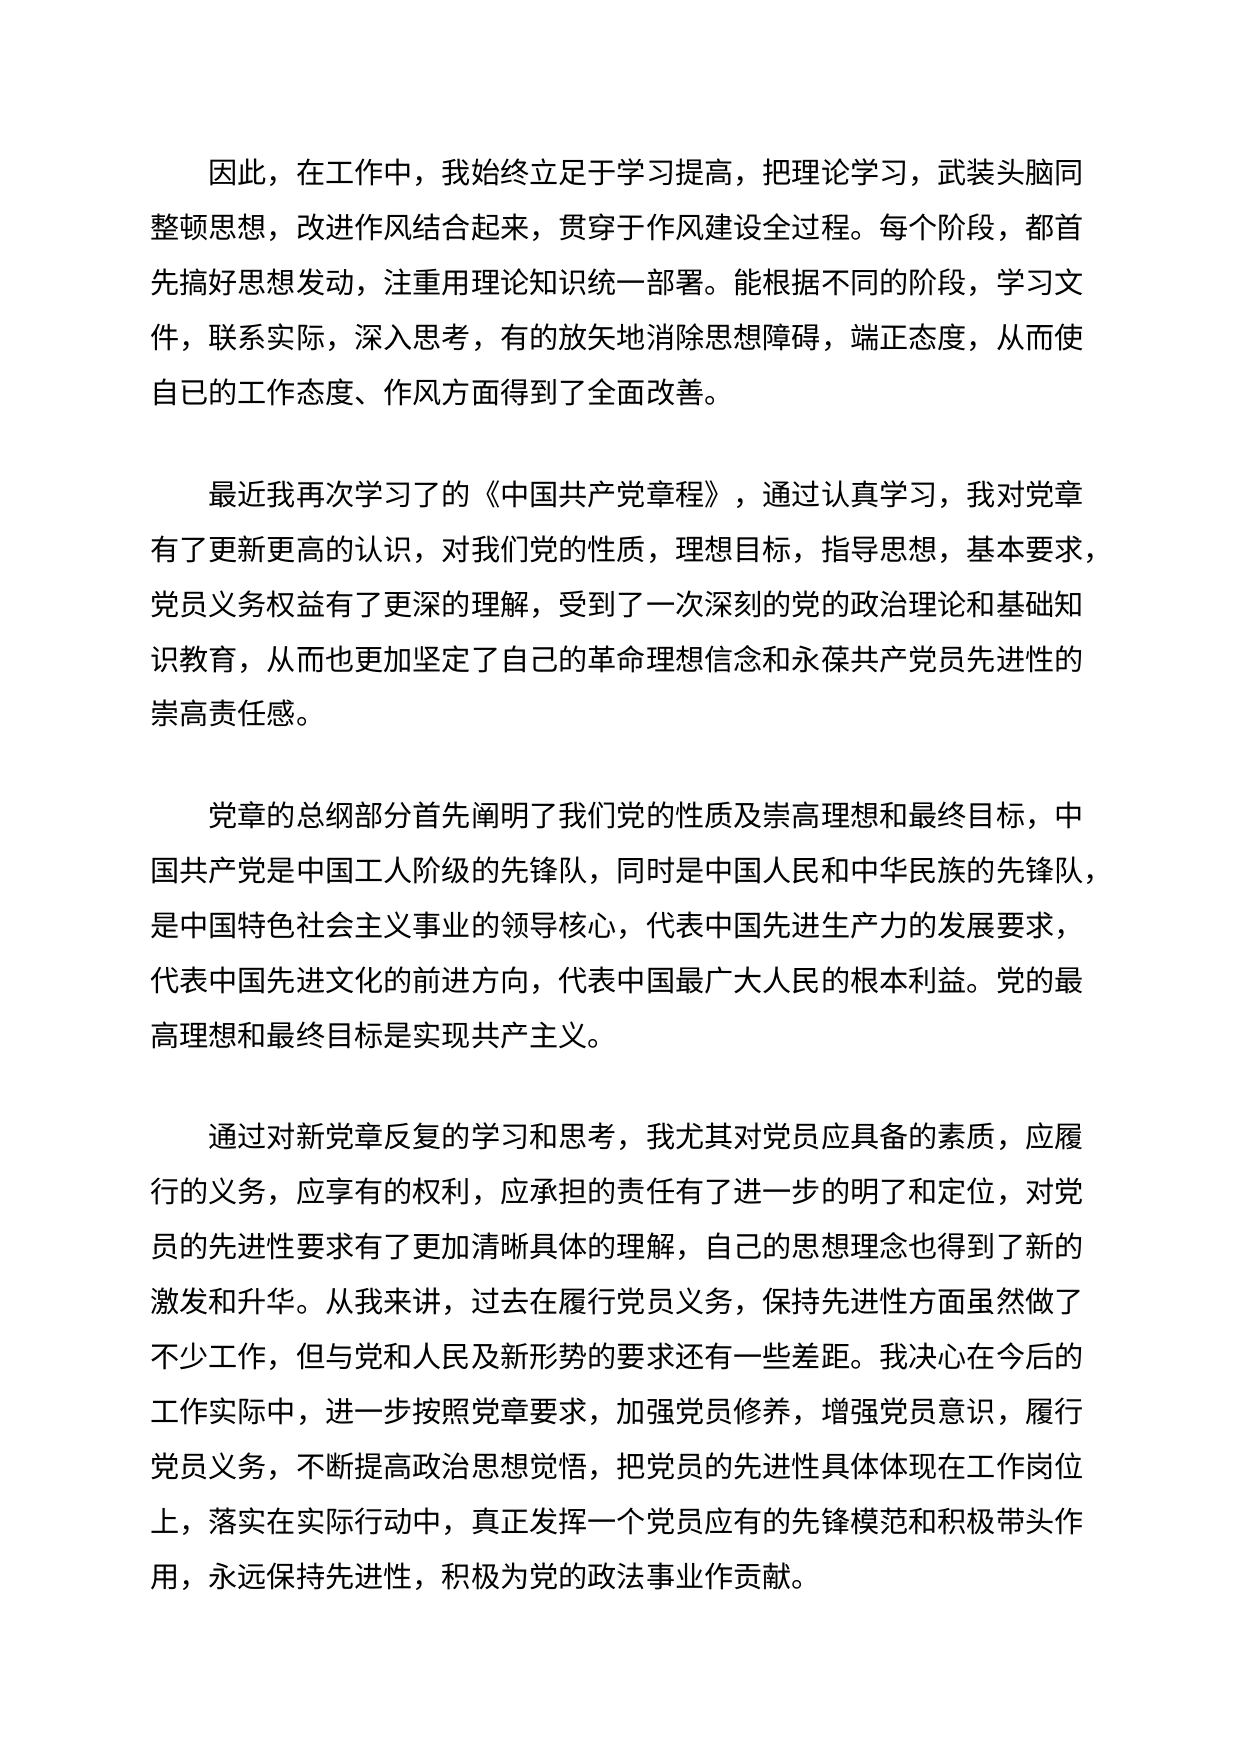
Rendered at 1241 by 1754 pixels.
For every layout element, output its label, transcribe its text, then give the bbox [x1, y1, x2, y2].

text 党章的总纲部分首先阐明了我们党的性质及崇高理想和最终目标，中国共产党是中国工人阶级的先锋队，同时是中国人民和中华民族的先锋队，是中国特色社会主义事业的领导核心，代表中国先进生产力的发展要求，代表中国先进文化的前进方向，代表中国最广大人民的根本利益。党的最高理想和最终目标是实现共产主义。 [150, 793, 1090, 1054]
text 最近我再次学习了的《中国共产党章程》，通过认真学习，我对党章有了更新更高的认识，对我们党的性质，理想目标，指导思想，基本要求，党员义务权益有了更深的理解，受到了一次深刻的党的政治理论和基础知识教育，从而也更加坚定了自己的革命理想信念和永葆共产党员先进性的崇高责任感。 [150, 471, 1090, 733]
text 因此，在工作中，我始终立足于学习提高，把理论学习，武装头脑同整顿思想，改进作风结合起来，贯穿于作风建设全过程。每个阶段，都首先搞好思想发动，注重用理论知识统一部署。能根据不同的阶段，学习文件，联系实际，深入思考，有的放矢地消除思想障碍，端正态度，从而使自已的工作态度、作风方面得到了全面改善。 [150, 150, 1090, 412]
text 通过对新党章反复的学习和思考，我尤其对党员应具备的素质，应履行的义务，应享有的权利，应承担的责任有了进一步的明了和定位，对党员的先进性要求有了更加清晰具体的理解，自己的思想理念也得到了新的激发和升华。从我来讲，过去在履行党员义务，保持先进性方面虽然做了不少工作，但与党和人民及新形势的要求还有一些差距。我决心在今后的工作实际中，进一步按照党章要求，加强党员修养，增强党员意识，履行党员义务，不断提高政治思想觉悟，把党员的先进性具体体现在工作岗位上，落实在实际行动中，真正发挥一个党员应有的先锋模范和积极带头作用，永远保持先进性，积极为党的政法事业作贡献。 [150, 1114, 1090, 1596]
